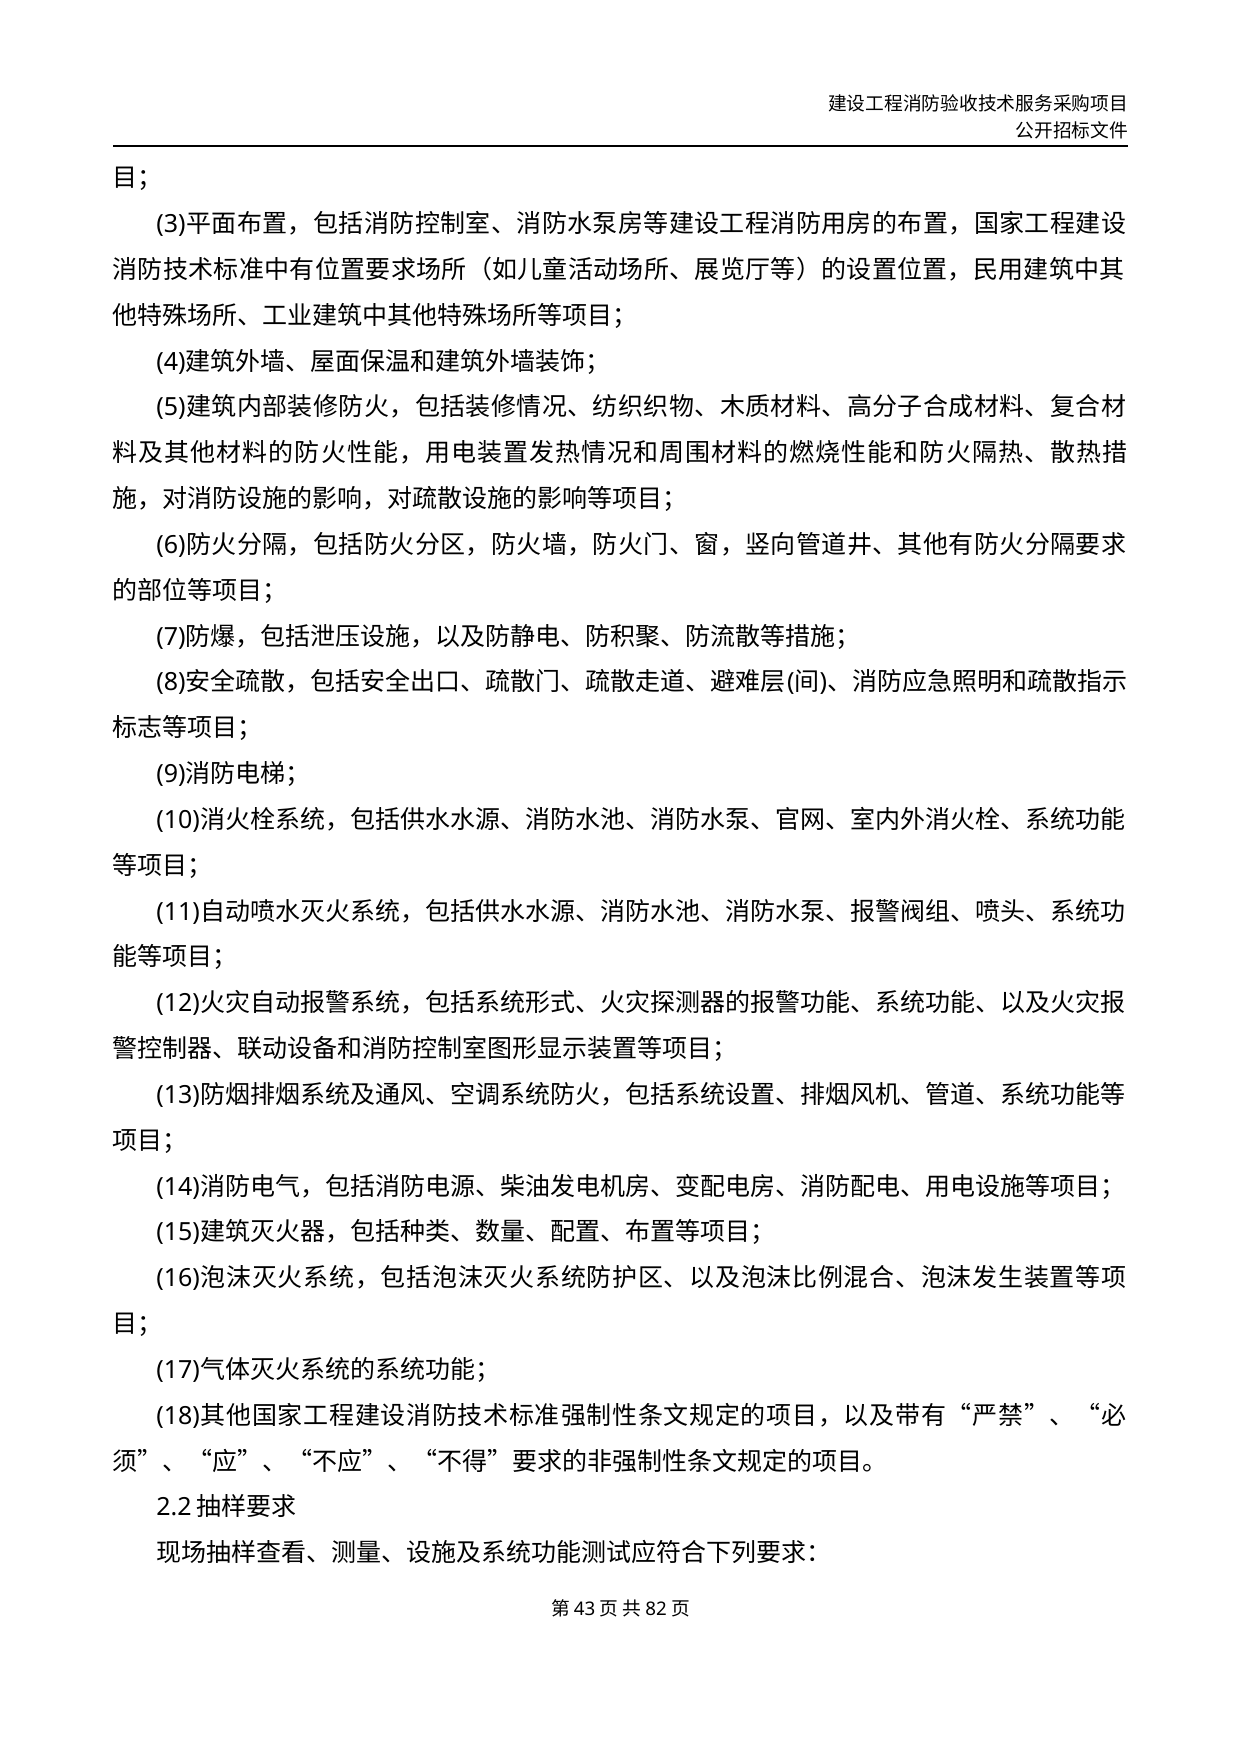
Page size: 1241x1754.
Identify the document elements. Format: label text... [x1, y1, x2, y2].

text (15)建筑灭火器，包括种类、数量、配置、布置等项目； [112, 1204, 1128, 1250]
text (8)安全疏散，包括安全出口、疏散门、疏散走道、避难层(间)、消防应急照明和疏散指示标志等项目； [112, 654, 1128, 746]
text 现场抽样查看、测量、设施及系统功能测试应符合下列要求： [112, 1525, 1128, 1571]
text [112, 150, 1128, 196]
text 2.2抽样要求 [112, 1479, 1128, 1525]
text (3)平面布置，包括消防控制室、消防水泵房等建设工程消防用房的布置，国家工程建设消防技术标准中有位置要求场所（如儿童活动场所、展览厅等）的设置位置，民用建筑中其他特殊场所、工业建筑中其他特殊场所等项目； [112, 196, 1128, 333]
text (11)自动喷水灭火系统，包括供水水源、消防水池、消防水泵、报警阀组、喷头、系统功能等项目； [112, 883, 1128, 975]
text (13)防烟排烟系统及通风、空调系统防火，包括系统设置、排烟风机、管道、系统功能等项目； [112, 1067, 1128, 1158]
text (4)建筑外墙、屋面保温和建筑外墙装饰； [112, 333, 1128, 379]
text (16)泡沫灭火系统，包括泡沫灭火系统防护区、以及泡沫比例混合、泡沫发生装置等项目； [112, 1250, 1128, 1342]
text (7)防爆，包括泄压设施，以及防静电、防积聚、防流散等措施； [112, 608, 1128, 654]
text (6)防火分隔，包括防火分区，防火墙，防火门、窗，竖向管道井、其他有防火分隔要求的部位等项目； [112, 517, 1128, 608]
text (10)消火栓系统，包括供水水源、消防水池、消防水泵、官网、室内外消火栓、系统功能等项目； [112, 792, 1128, 883]
text (9)消防电梯； [112, 746, 1128, 792]
text (18)其他国家工程建设消防技术标准强制性条文规定的项目，以及带有“严禁”、“必须”、“应”、“不应”、“不得”要求的非强制性条文规定的项目。 [112, 1387, 1128, 1479]
text (17)气体灭火系统的系统功能； [112, 1342, 1128, 1387]
text (5)建筑内部装修防火，包括装修情况、纺织织物、木质材料、高分子合成材料、复合材料及其他材料的防火性能，用电装置发热情况和周围材料的燃烧性能和防火隔热、散热措施，对消防设施的影响，对疏散设施的影响等项目； [112, 379, 1128, 517]
text (12)火灾自动报警系统，包括系统形式、火灾探测器的报警功能、系统功能、以及火灾报警控制器、联动设备和消防控制室图形显示装置等项目； [112, 975, 1128, 1067]
text (14)消防电气，包括消防电源、柴油发电机房、变配电房、消防配电、用电设施等项目； [112, 1158, 1128, 1204]
